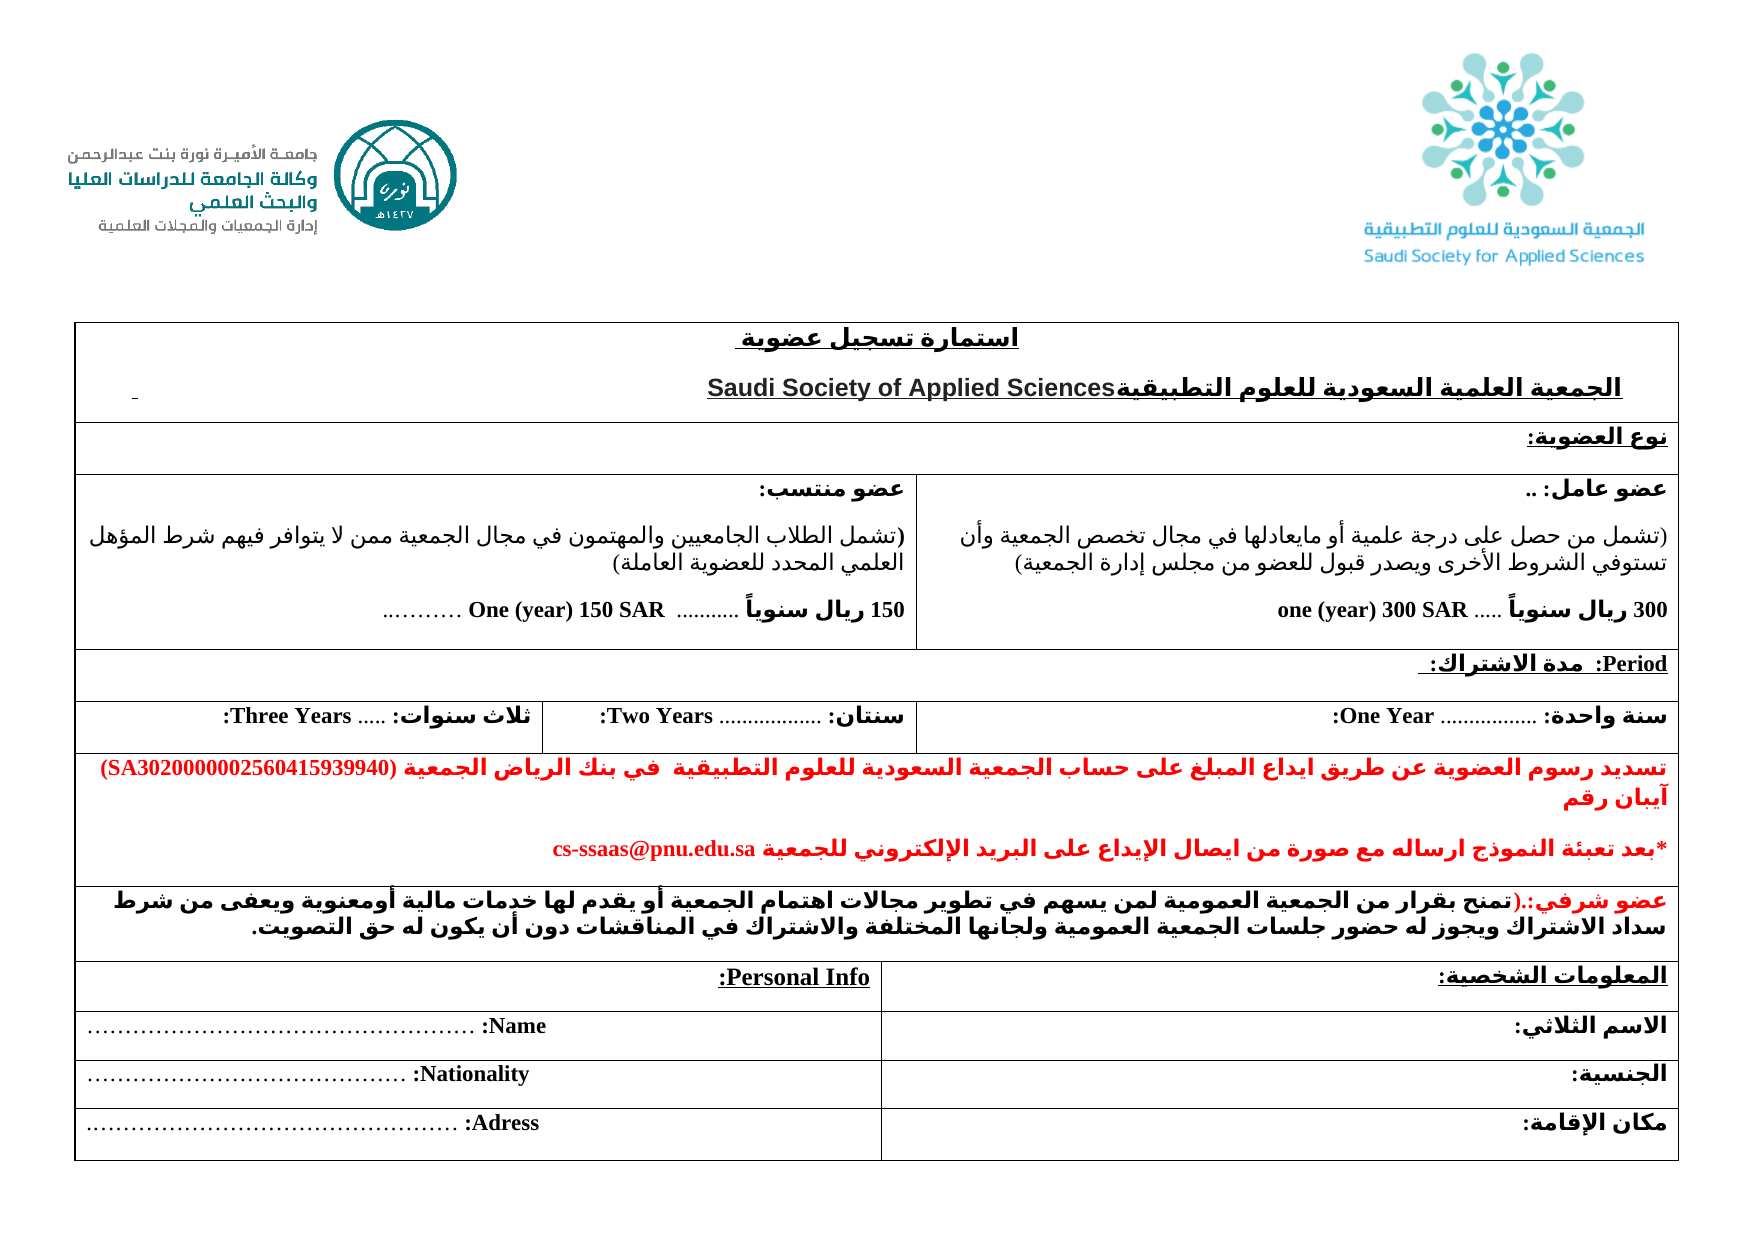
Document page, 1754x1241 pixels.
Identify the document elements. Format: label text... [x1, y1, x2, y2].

table_cell نوع العضوية: [76, 423, 1678, 474]
table_header استمارة تسجيل عضوية الجمعية العلمية السعودية للعلوم التطبيقيةSaudi Society of Applied Sciences [76, 323, 1678, 422]
table_cell مكان الإقامة: [882, 1109, 1678, 1160]
table_cell سنتان: .................. Two Years: [543, 702, 916, 753]
picture [1347, 32, 1666, 282]
table_cell Period: مدة الاشتراك: [76, 650, 1678, 701]
table_cell Personal Info: [76, 962, 881, 1011]
table_cell عضو منتسب: (تشمل الطلاب الجامعيين والمهتمون في مجال الجمعية ممن لا يتوافر فيهم شرط المؤهل العلمي المحدد للعضوية العاملة) 150 ريال سنوياً ........... One (year) 150 SAR ……….. [76, 475, 916, 648]
table_cell الجنسية: [882, 1061, 1678, 1108]
table_cell ثلاث سنوات: ..... Three Years: [76, 702, 542, 753]
table_cell Name: …………………………………………… [76, 1012, 881, 1059]
table_cell عضو شرفي:.(تمنح بقرار من الجمعية العمومية لمن يسهم في تطوير مجالات اهتمام الجمعية أو يقدم لها خدمات مالية أومعنوية ويعفى من شرط سداد الاشتراك ويجوز له حضور جلسات الجمعية العمومية ولجانها المختلفة والاشتراك في المناقشات دون أن يكون له حق التصويت. [76, 887, 1678, 961]
table_cell (SA3020000002560415939940) تسديد رسوم العضوية عن طريق ايداع المبلغ على حساب الجمعية السعودية للعلوم التطبيقية في بنك الرياض الجمعية آيبان رقم *بعد تعبئة النموذج ارساله مع صورة من ايصال الإيداع على البريد الإلكتروني للجمعية cs-ssaas@pnu.edu.sa [76, 754, 1678, 886]
table_cell Nationality: …………………………………… [76, 1061, 881, 1108]
table_cell المعلومات الشخصية: [882, 962, 1678, 1011]
table_cell Adress: …………………………………………. [76, 1109, 881, 1160]
table_cell عضو عامل: .. (تشمل من حصل على درجة علمية أو مايعادلها في مجال تخصص الجمعية وأن تستوفي الشروط الأخرى ويصدر قبول للعضو من مجلس إدارة الجمعية) 300 ريال سنوياً ..... one (year) 300 SAR [917, 475, 1678, 648]
table_cell سنة واحدة: ................. One Year: [917, 702, 1678, 753]
picture [0, 31, 525, 322]
table_cell الاسم الثلاثي: [882, 1012, 1678, 1059]
